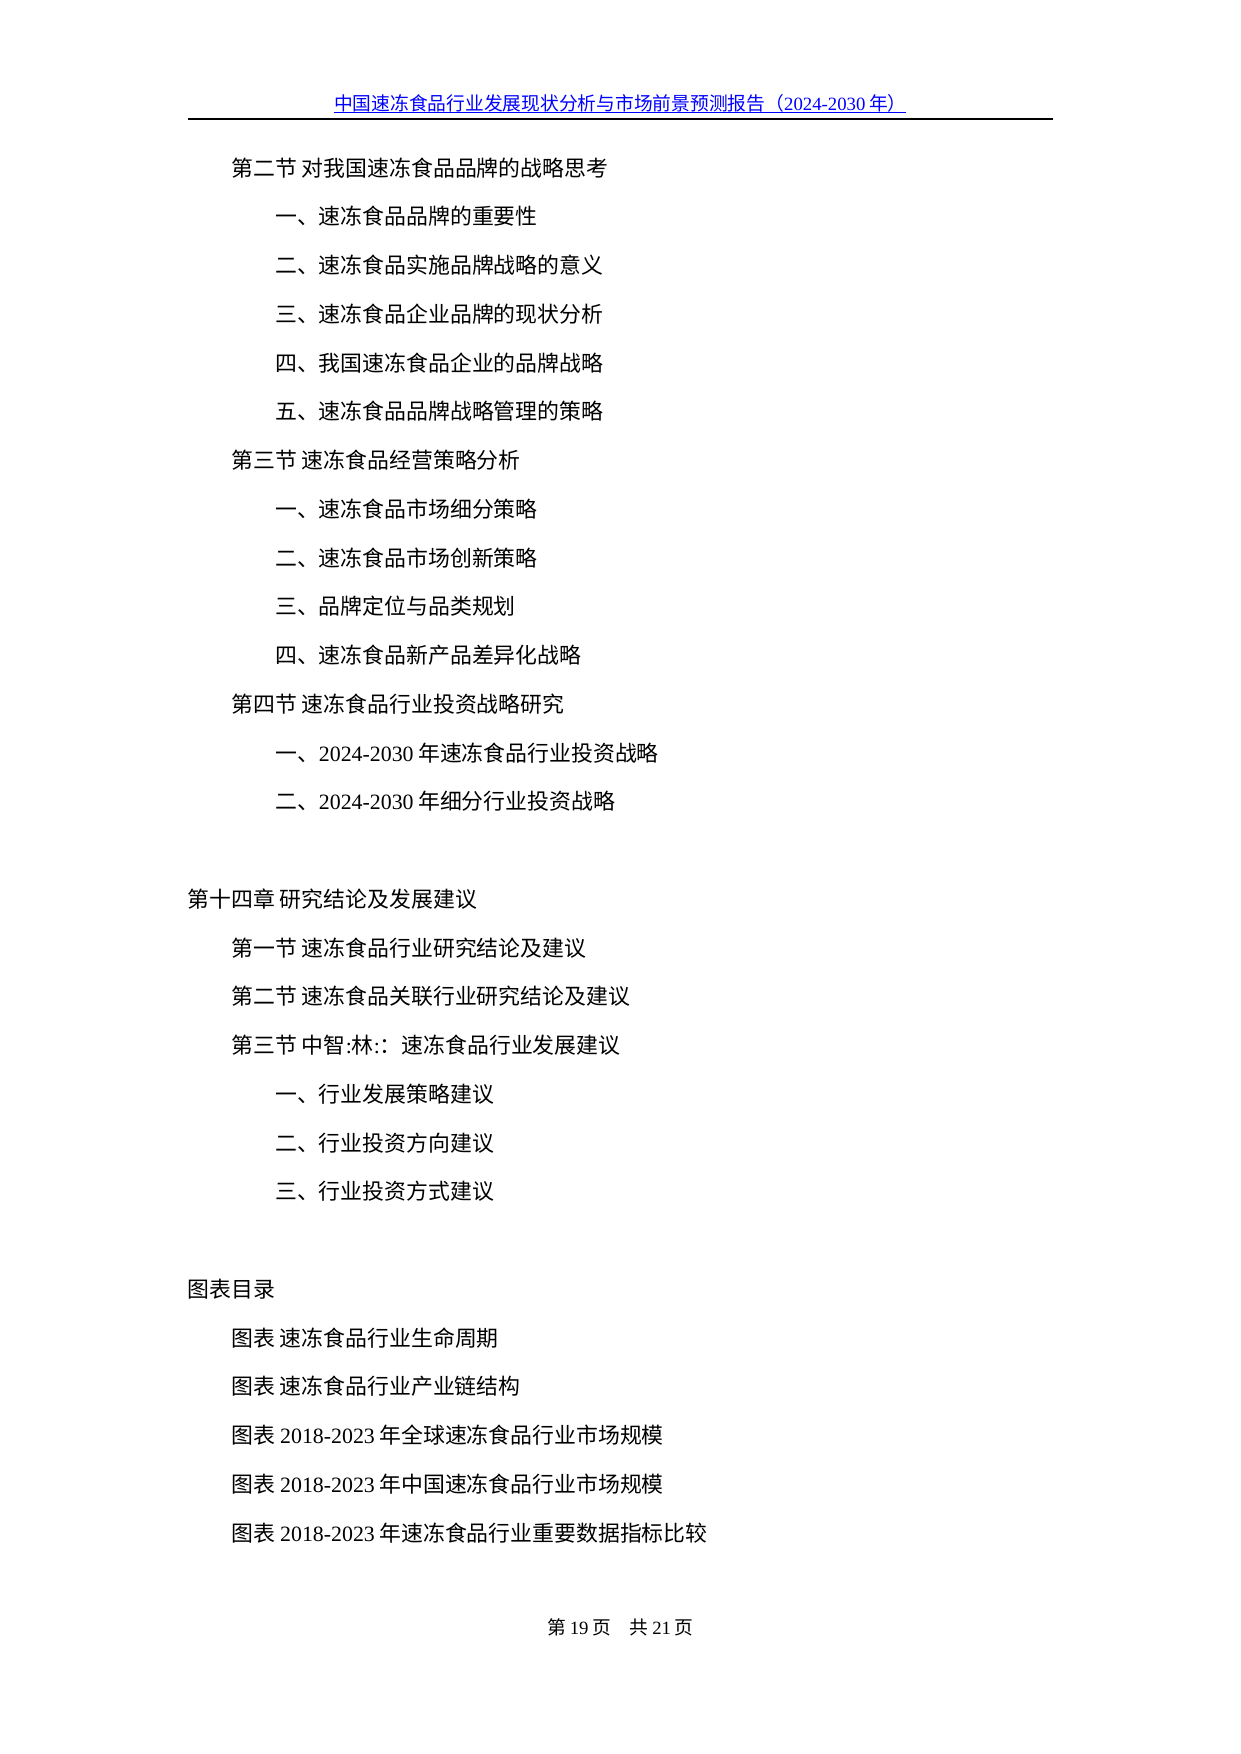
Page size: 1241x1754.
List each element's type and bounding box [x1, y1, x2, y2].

text [187, 150, 1053, 1548]
